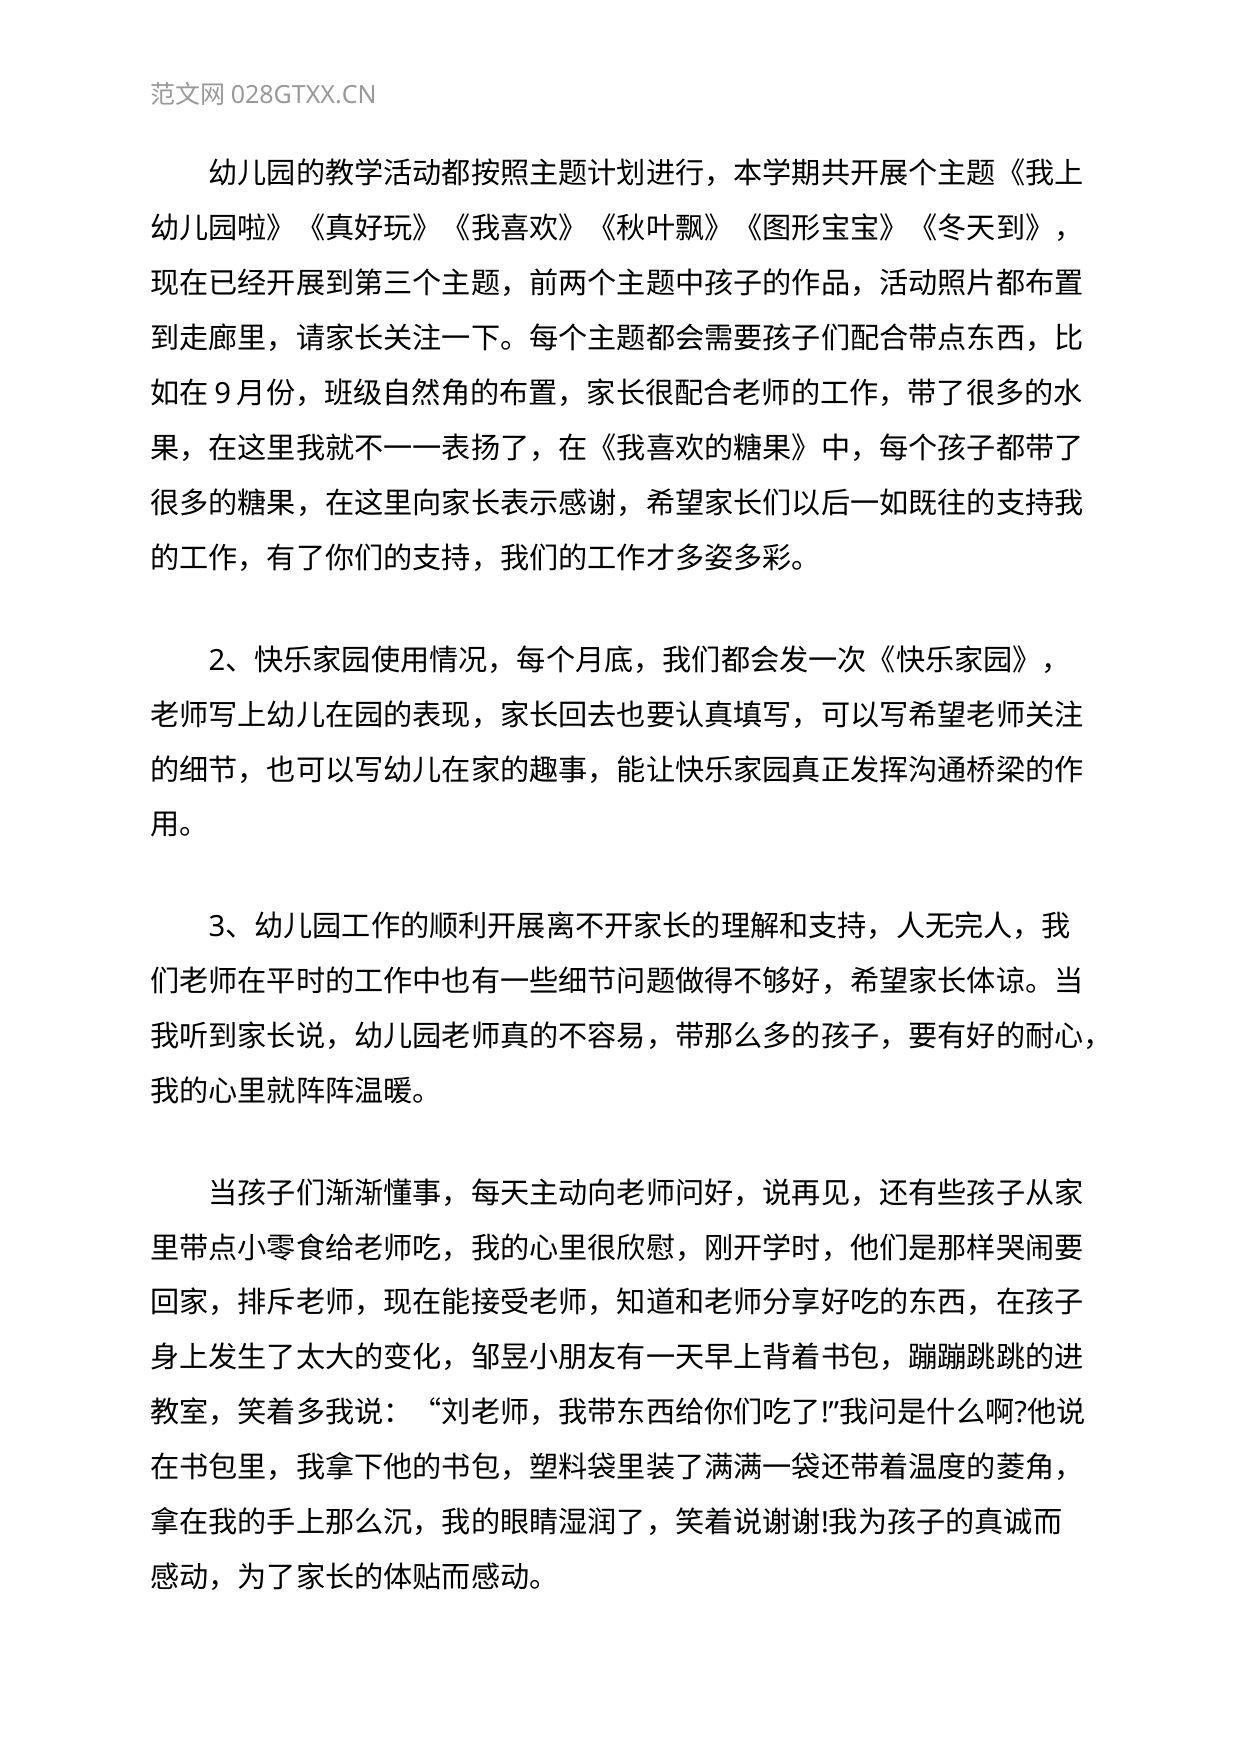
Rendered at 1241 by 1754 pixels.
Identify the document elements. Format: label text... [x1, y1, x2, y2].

text 当孩子们渐渐懂事，每天主动向老师问好，说再见，还有些孩子从家里带点小零食给老师吃，我的心里很欣慰，刚开学时，他们是那样哭闹要回家，排斥老师，现在能接受老师，知道和老师分享好吃的东西，在孩子身上发生了太大的变化，邹昱小朋友有一天早上背着书包，蹦蹦跳跳的进教室，笑着多我说：“刘老师，我带东西给你们吃了!”我问是什么啊?他说在书包里，我拿下他的书包，塑料袋里装了满满一袋还带着温度的菱角，拿在我的手上那么沉，我的眼睛湿润了，笑着说谢谢!我为孩子的真诚而感动，为了家长的体贴而感动。 [150, 1169, 1090, 1596]
text 3、幼儿园工作的顺利开展离不开家长的理解和支持，人无完人，我们老师在平时的工作中也有一些细节问题做得不够好，希望家长体谅。当我听到家长说，幼儿园老师真的不容易，带那么多的孩子，要有好的耐心，我的心里就阵阵温暖。 [150, 903, 1090, 1110]
text 2、快乐家园使用情况，每个月底，我们都会发一次《快乐家园》，老师写上幼儿在园的表现，家长回去也要认真填写，可以写希望老师关注的细节，也可以写幼儿在家的趣事，能让快乐家园真正发挥沟通桥梁的作用。 [150, 636, 1090, 843]
text 幼儿园的教学活动都按照主题计划进行，本学期共开展个主题《我上幼儿园啦》《真好玩》《我喜欢》《秋叶飘》《图形宝宝》《冬天到》，现在已经开展到第三个主题，前两个主题中孩子的作品，活动照片都布置到走廊里，请家长关注一下。每个主题都会需要孩子们配合带点东西，比如在9月份，班级自然角的布置，家长很配合老师的工作，带了很多的水果，在这里我就不一一表扬了，在《我喜欢的糖果》中，每个孩子都带了很多的糖果，在这里向家长表示感谢，希望家长们以后一如既往的支持我的工作，有了你们的支持，我们的工作才多姿多彩。 [150, 150, 1090, 577]
